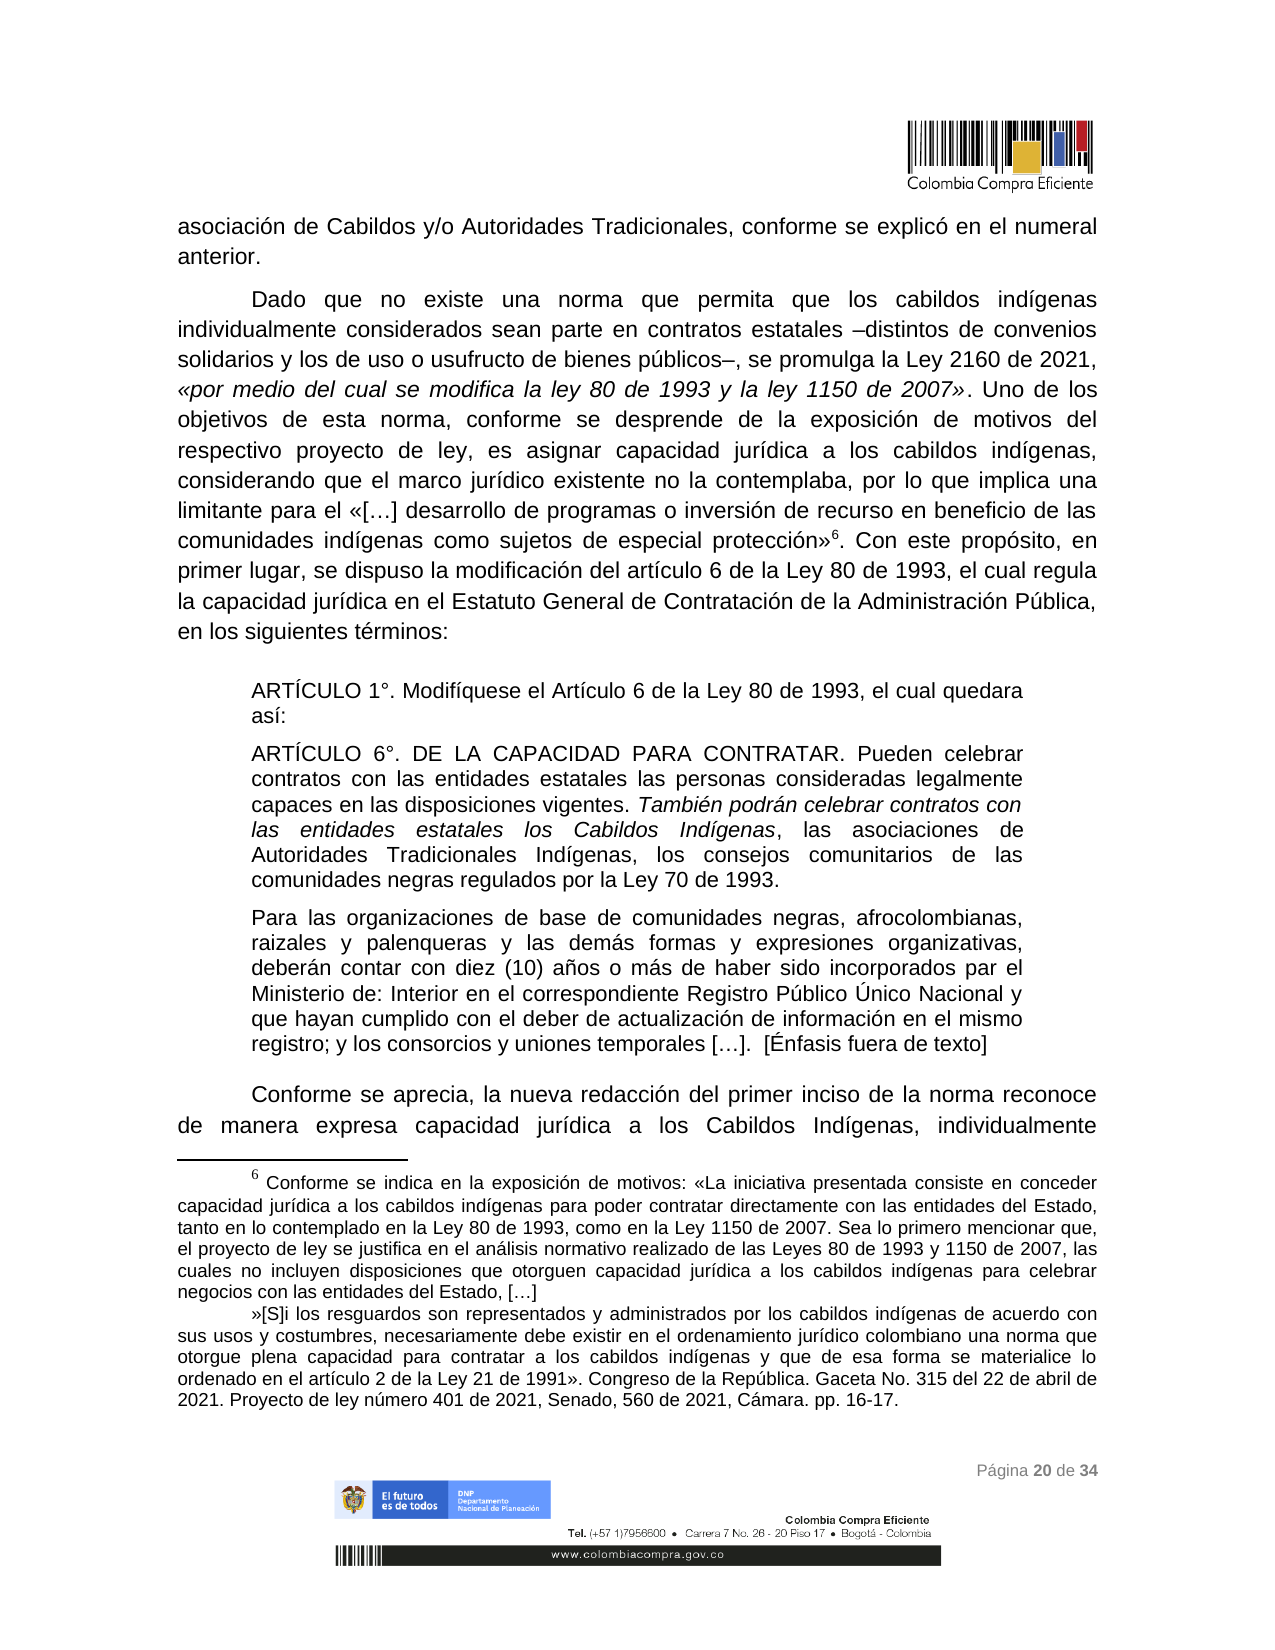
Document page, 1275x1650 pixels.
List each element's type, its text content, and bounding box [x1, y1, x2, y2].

text ARTÍCULO 6°. DE LA CAPACIDAD PARA CONTRATAR. Pueden celebrar contratos con las entidades estatales las personas consideradas legalmente capaces en las disposiciones vigentes. También podrán celebrar contratos con las entidades estatales los Cabildos Indígenas, las asociaciones de Autoridades Tradicionales Indígenas, los consejos comunitarios de las comunidades negras regulados por la Ley 70 de 1993. [251, 741, 1024, 892]
picture [899, 114, 1099, 196]
text ARTÍCULO 1°. Modifíquese el Artículo 6 de la Ley 80 de 1993, el cual quedara así: [251, 678, 1024, 729]
text Conforme se aprecia, la nueva redacción del primer inciso de la norma reconoce de manera expresa capacidad jurídica a los Cabildos Indígenas, individualmente considerados, al igual que a las asociaciones de Autoridades Tradicionales Indígenas, para celebrar contratos con entidades estatales. De otra parte, el inciso segundo inciso de la norma establece unos requisitos para que las organizaciones de base de comunidades negras, afrocolombianas, raizales y palenqueras celebren contratos con entidades estatales, dado que también se enfilaron los efectos de la reforma hacia estas formas organizativas. [177, 1081, 1098, 1138]
text Para las organizaciones de base de comunidades negras, afrocolombianas, raizales y palenqueras y las demás formas y expresiones organizativas, deberán contar con diez (10) años o más de haber sido incorporados par el Ministerio de: Interior en el correspondiente Registro Público Único Nacional y que hayan cumplido con el deber de actualización de información en el mismo registro; y los consorcios y uniones temporales […]. [Énfasis fuera de texto] [251, 905, 1024, 1056]
picture [334, 1480, 942, 1566]
text Dado que no existe una norma que permita que los cabildos indígenas individualmente considerados sean parte en contratos estatales –distintos de convenios solidarios y los de uso o usufructo de bienes públicos–, se promulga la Ley 2160 de 2021, «por medio del cual se modifica la ley 80 de 1993 y la ley 1150 de 2007». Uno de los objetivos de esta norma, conforme se desprende de la exposición de motivos del respectivo proyecto de ley, es asignar capacidad jurídica a los cabildos indígenas, considerando que el marco jurídico existente no la contemplaba, por lo que implica una limitante para el «[…] desarrollo de programas o inversión de recurso en beneficio de las comunidades indígenas como sujetos de especial protección». Con este propósito, en primer lugar, se dispuso la modificación del artículo 6 de la Ley 80 de 1993, el cual regula la capacidad jurídica en el Estatuto General de Contratación de la Administración Pública, en los siguientes términos: [177, 286, 1098, 644]
